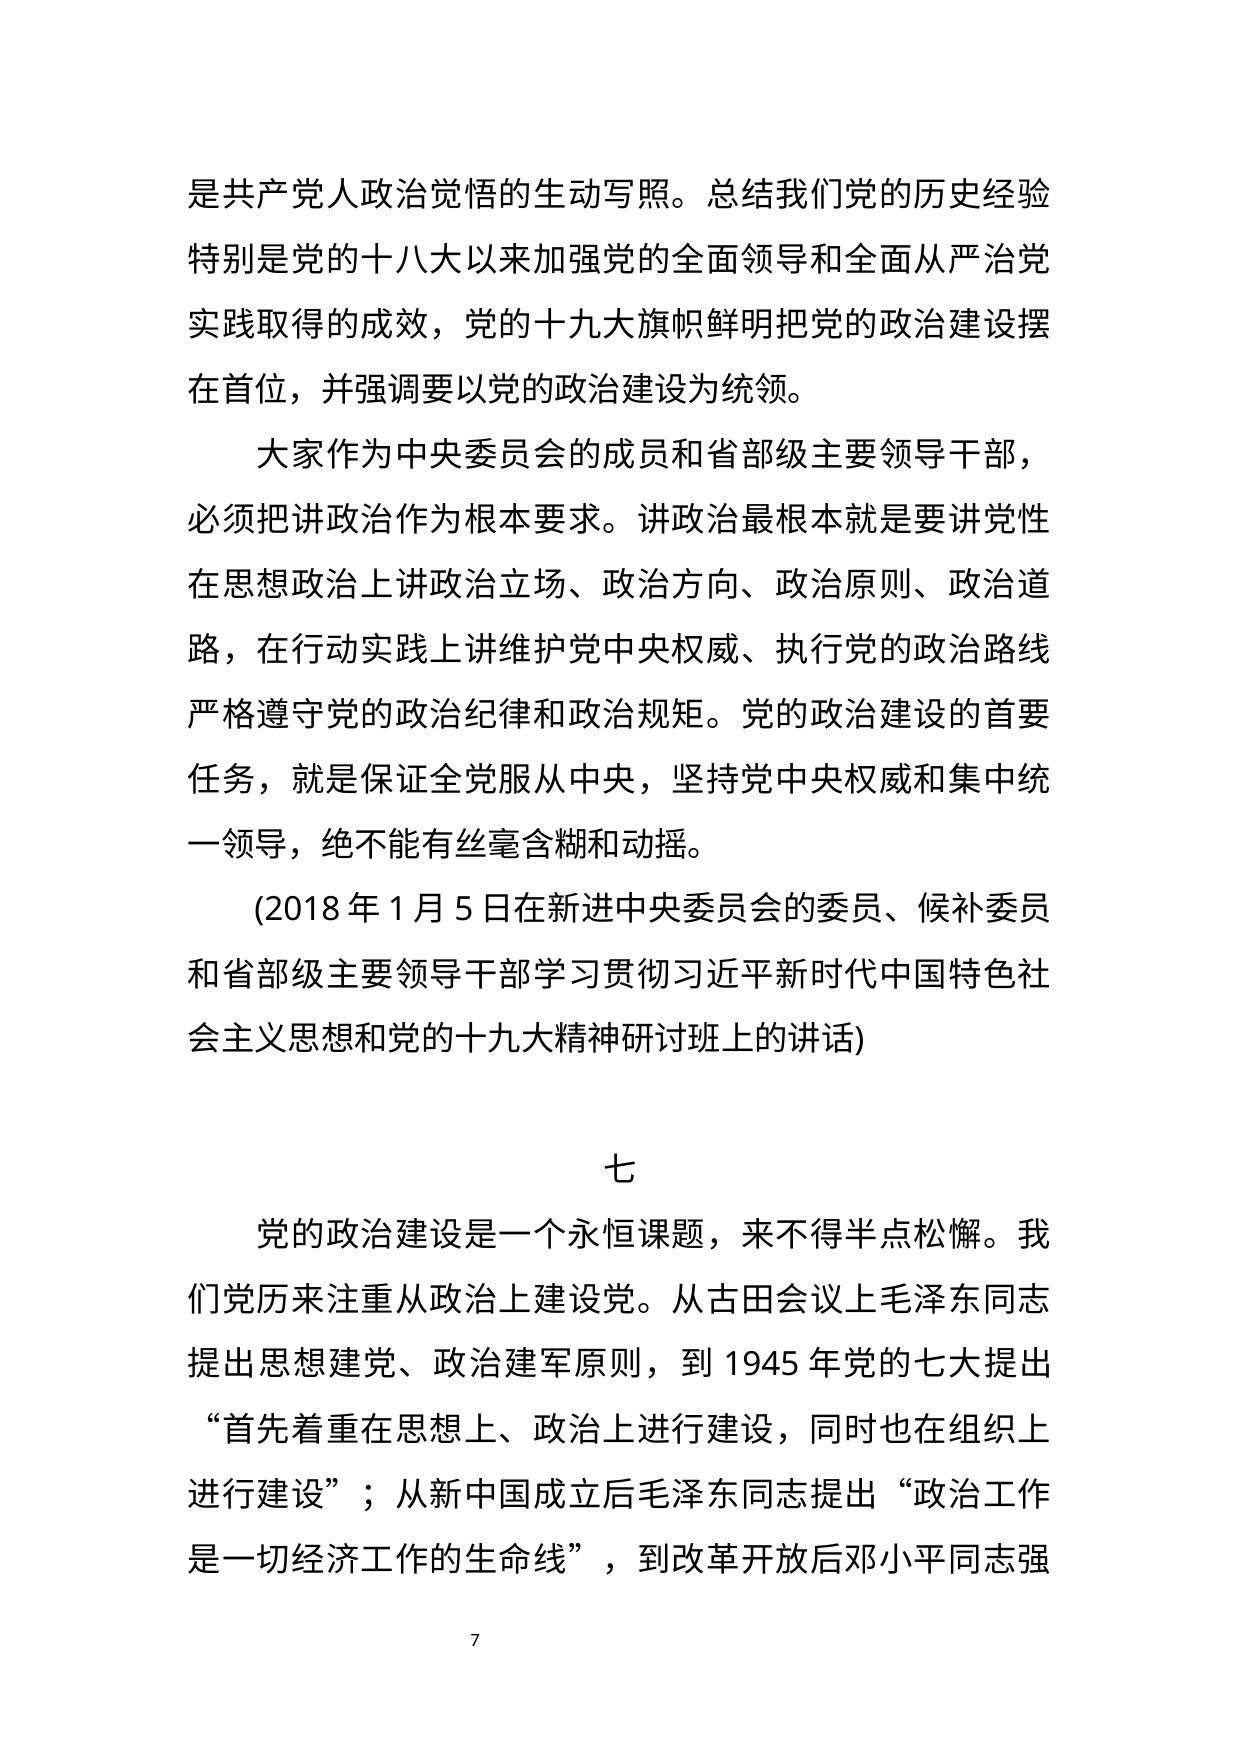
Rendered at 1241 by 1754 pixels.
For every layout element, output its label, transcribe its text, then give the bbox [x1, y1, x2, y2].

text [187, 159, 1053, 419]
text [187, 1199, 1053, 1589]
text 七 [187, 1134, 1053, 1199]
text 大家作为中央委员会的成员和省部级主要领导干部，必须把讲政治作为根本要求。讲政治最根本就是要讲党性，在思想政治上讲政治立场、政治方向、政治原则、政治道路，在行动实践上讲维护党中央权威、执行党的政治路线、严格遵守党的政治纪律和政治规矩。党的政治建设的首要任务，就是保证全党服从中央，坚持党中央权威和集中统一领导，绝不能有丝毫含糊和动摇。 [187, 419, 1053, 874]
text (2018年1月5日在新进中央委员会的委员、候补委员和省部级主要领导干部学习贯彻习近平新时代中国特色社会主义思想和党的十九大精神研讨班上的讲话) [187, 874, 1053, 1069]
